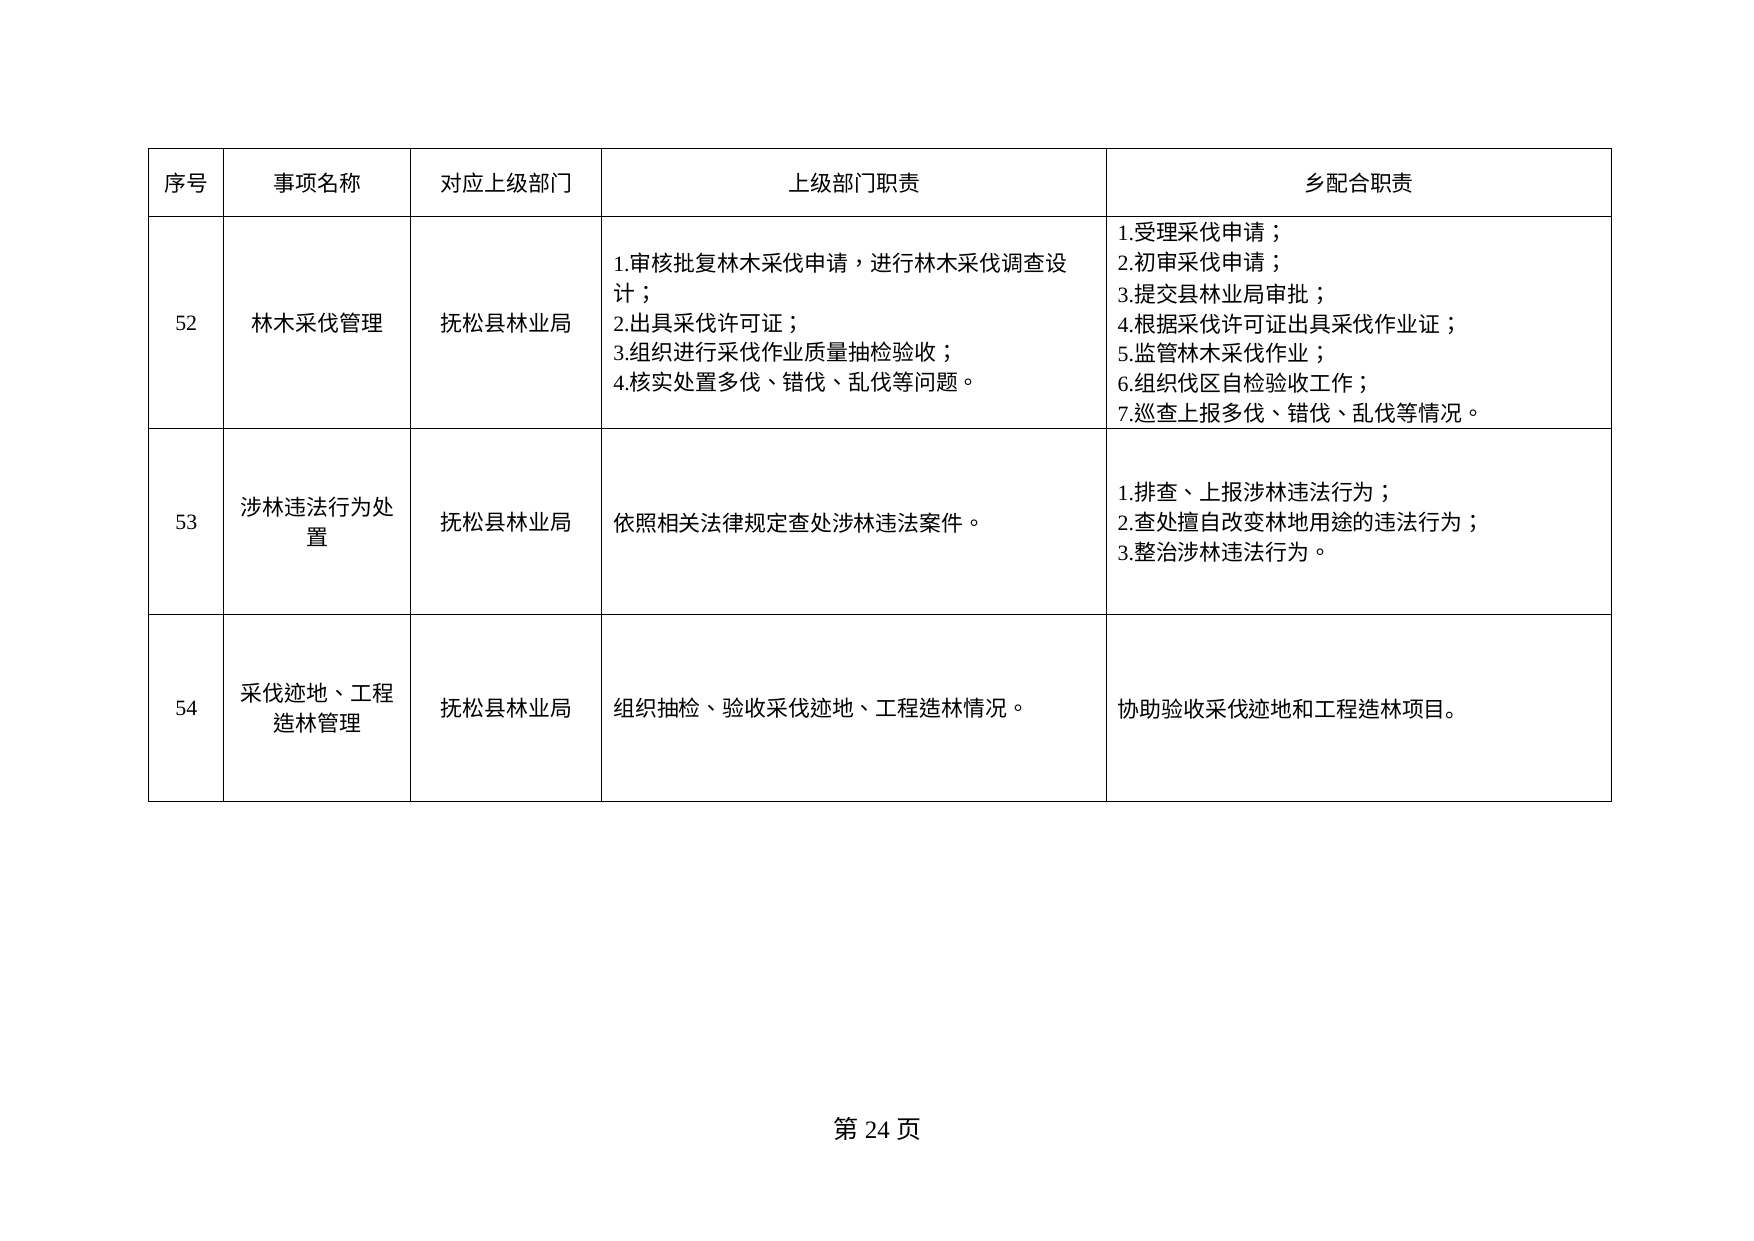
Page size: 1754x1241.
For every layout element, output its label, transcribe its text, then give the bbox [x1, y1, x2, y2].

table_header 对应上级部门 [411, 149, 601, 216]
table_header 序号 [149, 149, 223, 216]
table_cell 林木采伐管理 [224, 217, 410, 428]
table_cell 依照相关法律规定查处涉林违法案件。 [602, 429, 1106, 614]
table_cell 1.排查、上报涉林违法行为； 2.查处擅自改变林地用途的违法行为； 3.整治涉林违法行为。 [1107, 429, 1611, 614]
table_cell 1.审核批复林木采伐申请，进行林木采伐调查设计； 2.出具采伐许可证； 3.组织进行采伐作业质量抽检验收； 4.核实处置多伐、错伐、乱伐等问题。 [602, 217, 1106, 428]
table_header 乡配合职责 [1107, 149, 1611, 216]
table_cell 1.受理采伐申请； 2.初审采伐申请； 3.提交县林业局审批； 4.根据采伐许可证出具采伐作业证； 5.监管林木采伐作业； 6.组织伐区自检验收工作； 7.巡查上报多伐、错伐、乱伐等情况。 [1107, 217, 1611, 428]
table_cell 协助验收采伐迹地和工程造林项目。 [1107, 615, 1611, 801]
table_cell 抚松县林业局 [411, 429, 601, 614]
table_cell 53 [149, 429, 223, 614]
table_cell 采伐迹地、工程造林管理 [224, 615, 410, 801]
table_cell 54 [149, 615, 223, 801]
table_cell 抚松县林业局 [411, 217, 601, 428]
table_cell 涉林违法行为处置 [224, 429, 410, 614]
table_header 上级部门职责 [602, 149, 1106, 216]
table_cell 组织抽检、验收采伐迹地、工程造林情况。 [602, 615, 1106, 801]
table_cell 抚松县林业局 [411, 615, 601, 801]
table_cell 52 [149, 217, 223, 428]
table_header 事项名称 [224, 149, 410, 216]
